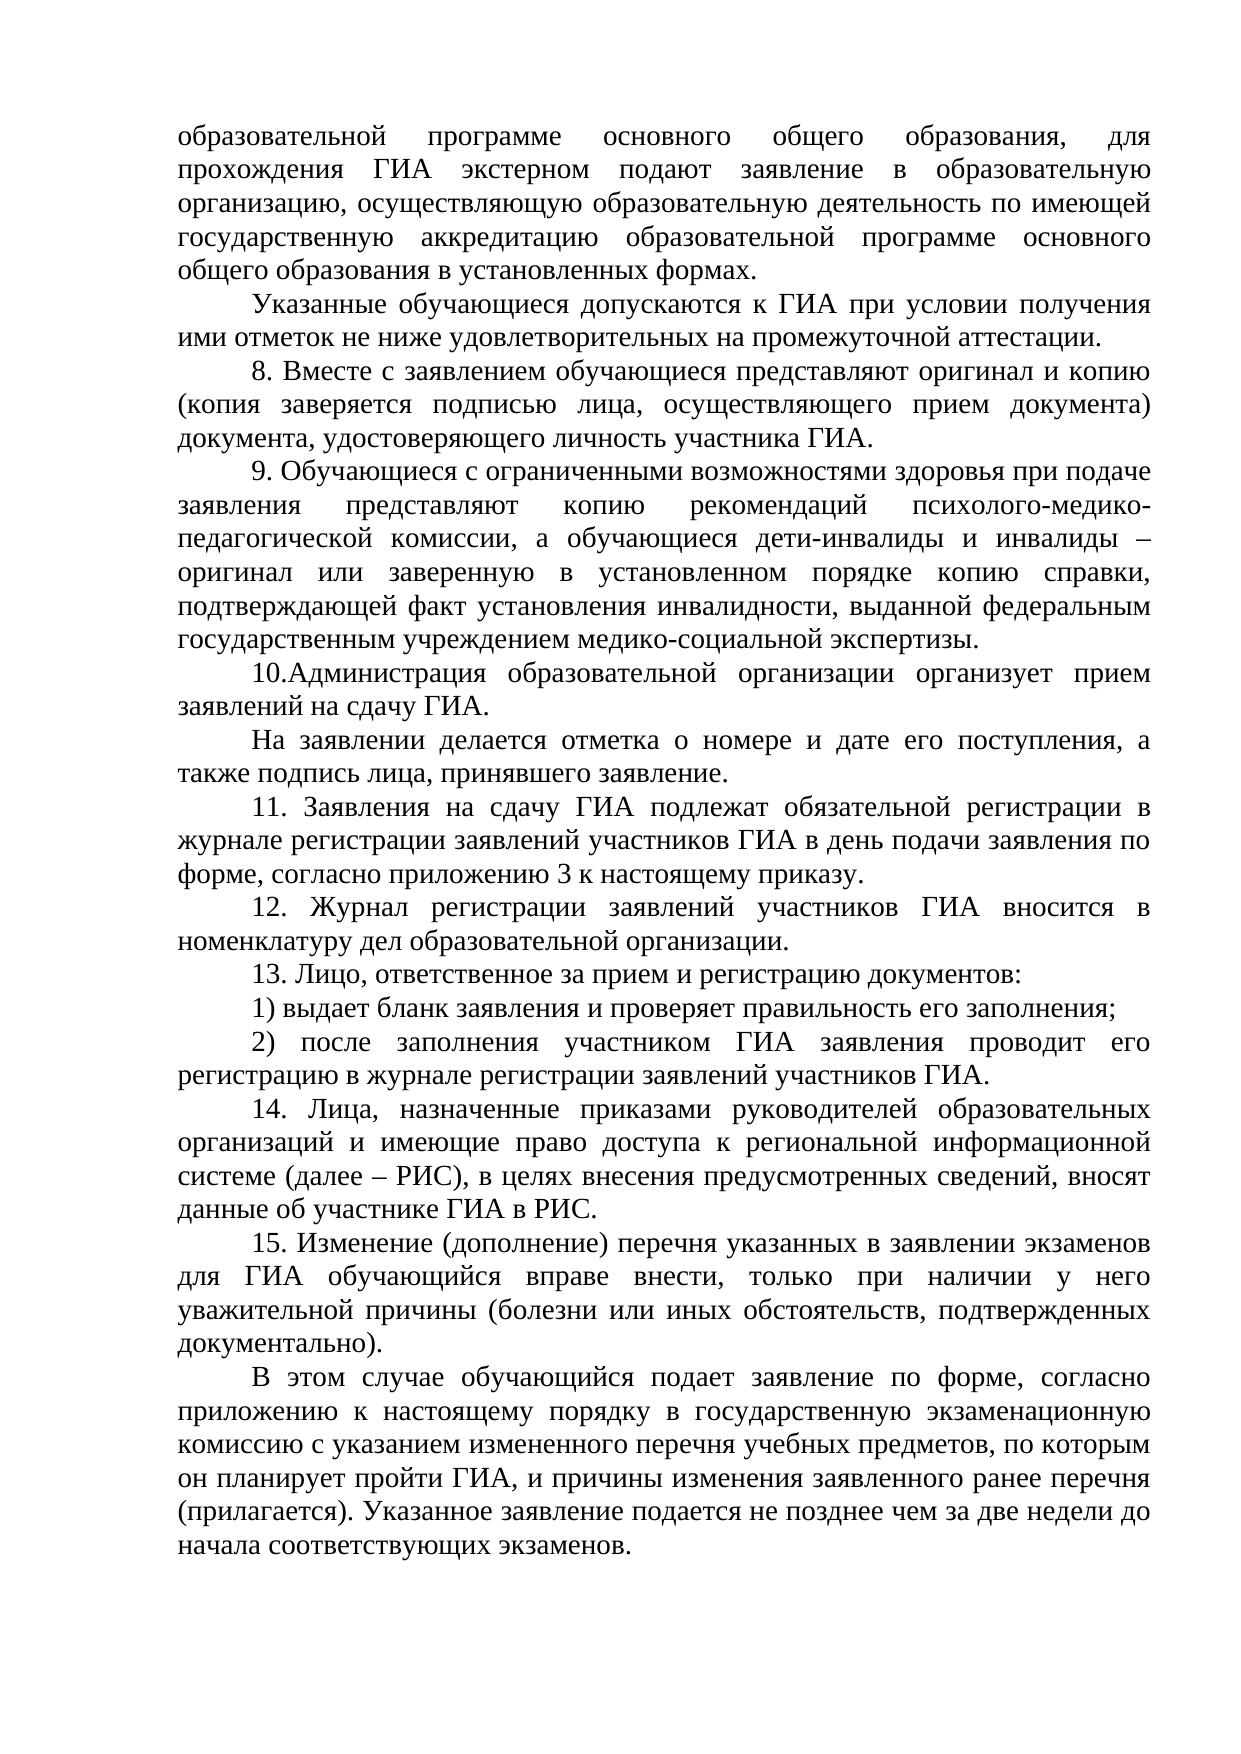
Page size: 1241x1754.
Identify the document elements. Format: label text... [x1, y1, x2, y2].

text В этом случае обучающийся подает заявление по форме, согласно приложению к настоящему порядку в государственную экзаменационную комиссию с указанием измененного перечня учебных предметов, по которым он планирует пройти ГИА, и причины изменения заявленного ранее перечня (прилагается). Указанное заявление подается не позднее чем за две недели до начала соответствующих экзаменов. [177, 1359, 1152, 1560]
text 13. Лицо, ответственное за прием и регистрацию документов: [177, 957, 1152, 990]
text 2) после заполнения участником ГИА заявления проводит его регистрацию в журнале регистрации заявлений участников ГИА. [177, 1024, 1152, 1091]
text Указанные обучающиеся допускаются к ГИА при условии получения ими отметок не ниже удовлетворительных на промежуточной аттестации. [177, 286, 1152, 353]
text 10.Администрация образовательной организации организует прием заявлений на сдачу ГИА. [177, 655, 1152, 722]
text 1) выдает бланк заявления и проверяет правильность его заполнения; [177, 990, 1152, 1024]
text На заявлении делается отметка о номере и дате его поступления, а также подпись лица, принявшего заявление. [177, 722, 1152, 789]
text 15. Изменение (дополнение) перечня указанных в заявлении экзаменов для ГИА обучающийся вправе внести, только при наличии у него уважительной причины (болезни или иных обстоятельств, подтвержденных документально). [177, 1225, 1152, 1359]
text 8. Вместе с заявлением обучающиеся представляют оригинал и копию (копия заверяется подписью лица, осуществляющего прием документа) документа, удостоверяющего личность участника ГИА. [177, 353, 1152, 453]
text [177, 118, 1152, 286]
text 14. Лица, назначенные приказами руководителей образовательных организаций и имеющие право доступа к региональной информационной системе (далее – РИС), в целях внесения предусмотренных сведений, вносят данные об участнике ГИА в РИС. [177, 1091, 1152, 1225]
text 12. Журнал регистрации заявлений участников ГИА вносится в номенклатуру дел образовательной организации. [177, 889, 1152, 957]
text 11. Заявления на сдачу ГИА подлежат обязательной регистрации в журнале регистрации заявлений участников ГИА в день подачи заявления по форме, согласно приложению 3 к настоящему приказу. [177, 789, 1152, 889]
text 9. Обучающиеся с ограниченными возможностями здоровья при подаче заявления представляют копию рекомендаций психолого-медико-педагогической комиссии, а обучающиеся дети-инвалиды и инвалиды – оригинал или заверенную в установленном порядке копию справки, подтверждающей факт установления инвалидности, выданной федеральным государственным учреждением медико-социальной экспертизы. [177, 453, 1152, 655]
